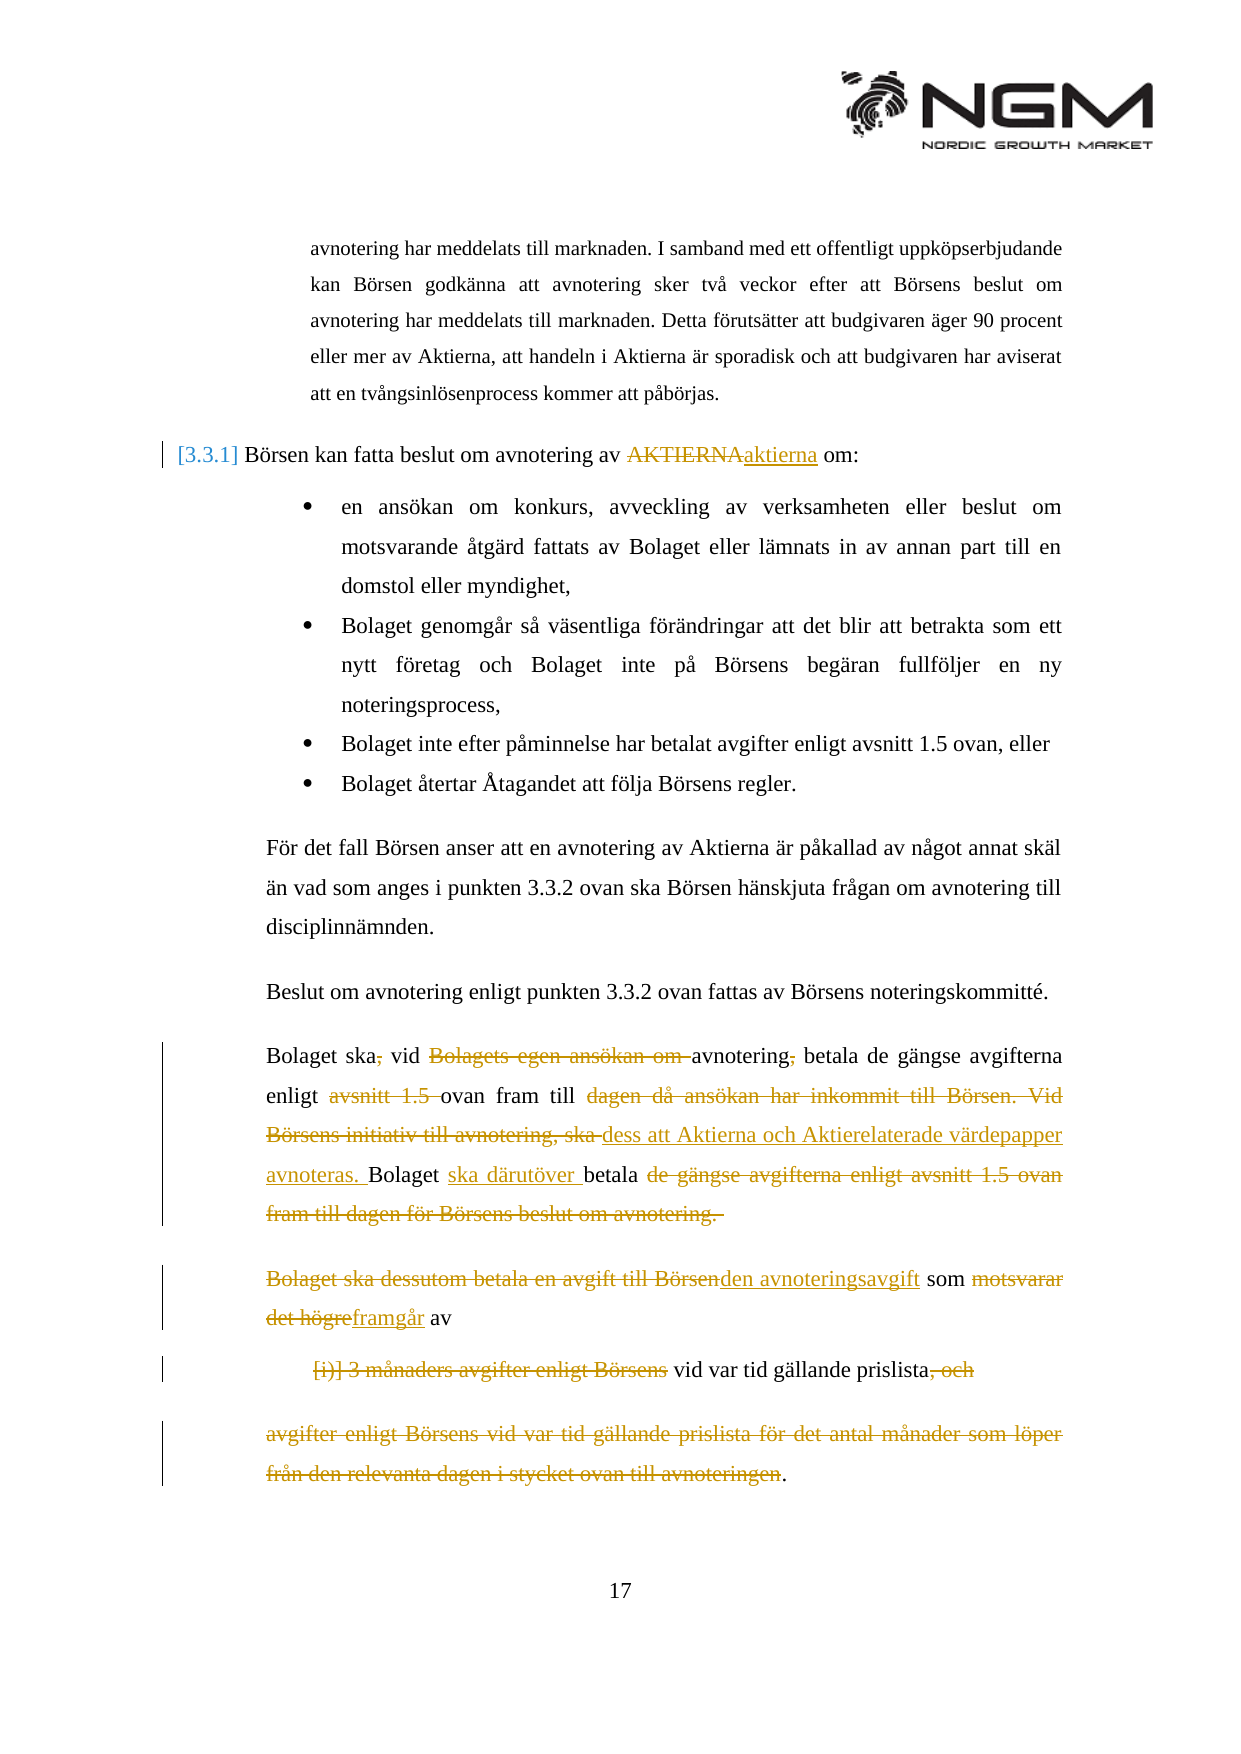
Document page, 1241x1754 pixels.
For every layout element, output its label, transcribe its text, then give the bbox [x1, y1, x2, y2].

text som av [266, 1264, 1063, 1330]
subtitle Börsen kan fatta beslut om avnotering av om: [177, 441, 1063, 468]
list Bolaget inte efter påminnelse har betalat avgifter enligt avsnitt 1.5 ovan, eller [303, 730, 1063, 757]
text . [266, 1421, 1063, 1435]
picture [841, 71, 1153, 149]
text Bolaget ska vid avnotering betala de gängse avgifterna enligt ovan fram till Bolaget betala [266, 1042, 1063, 1226]
list vid var tid gällande prislista [313, 1356, 1063, 1382]
text Beslut om avnotering enligt punkten 3.3.2 ovan fattas av Börsens noteringskommitté. [266, 978, 1063, 1004]
text För det fall Börsen anser att en avnotering av Aktierna är påkallad av något annat skäl än vad som anges i punkten 3.3.2 ovan ska Börsen hänskjuta frågan om avnotering till disciplinnämnden. [266, 834, 1063, 939]
list Bolaget återtar Åtagandet att följa Börsens regler. [303, 770, 1063, 796]
list en ansökan om konkurs, avveckling av verksamheten eller beslut om motsvarande åtgärd fattats av Bolaget eller lämnats in av annan part till en domstol eller myndighet, [303, 493, 1063, 599]
text . [266, 1436, 1063, 1486]
list Bolaget genomgår så väsentliga förändringar att det blir att betrakta som ett nytt företag och Bolaget inte på Börsens begäran fullföljer en ny noteringsprocess, [303, 612, 1063, 717]
